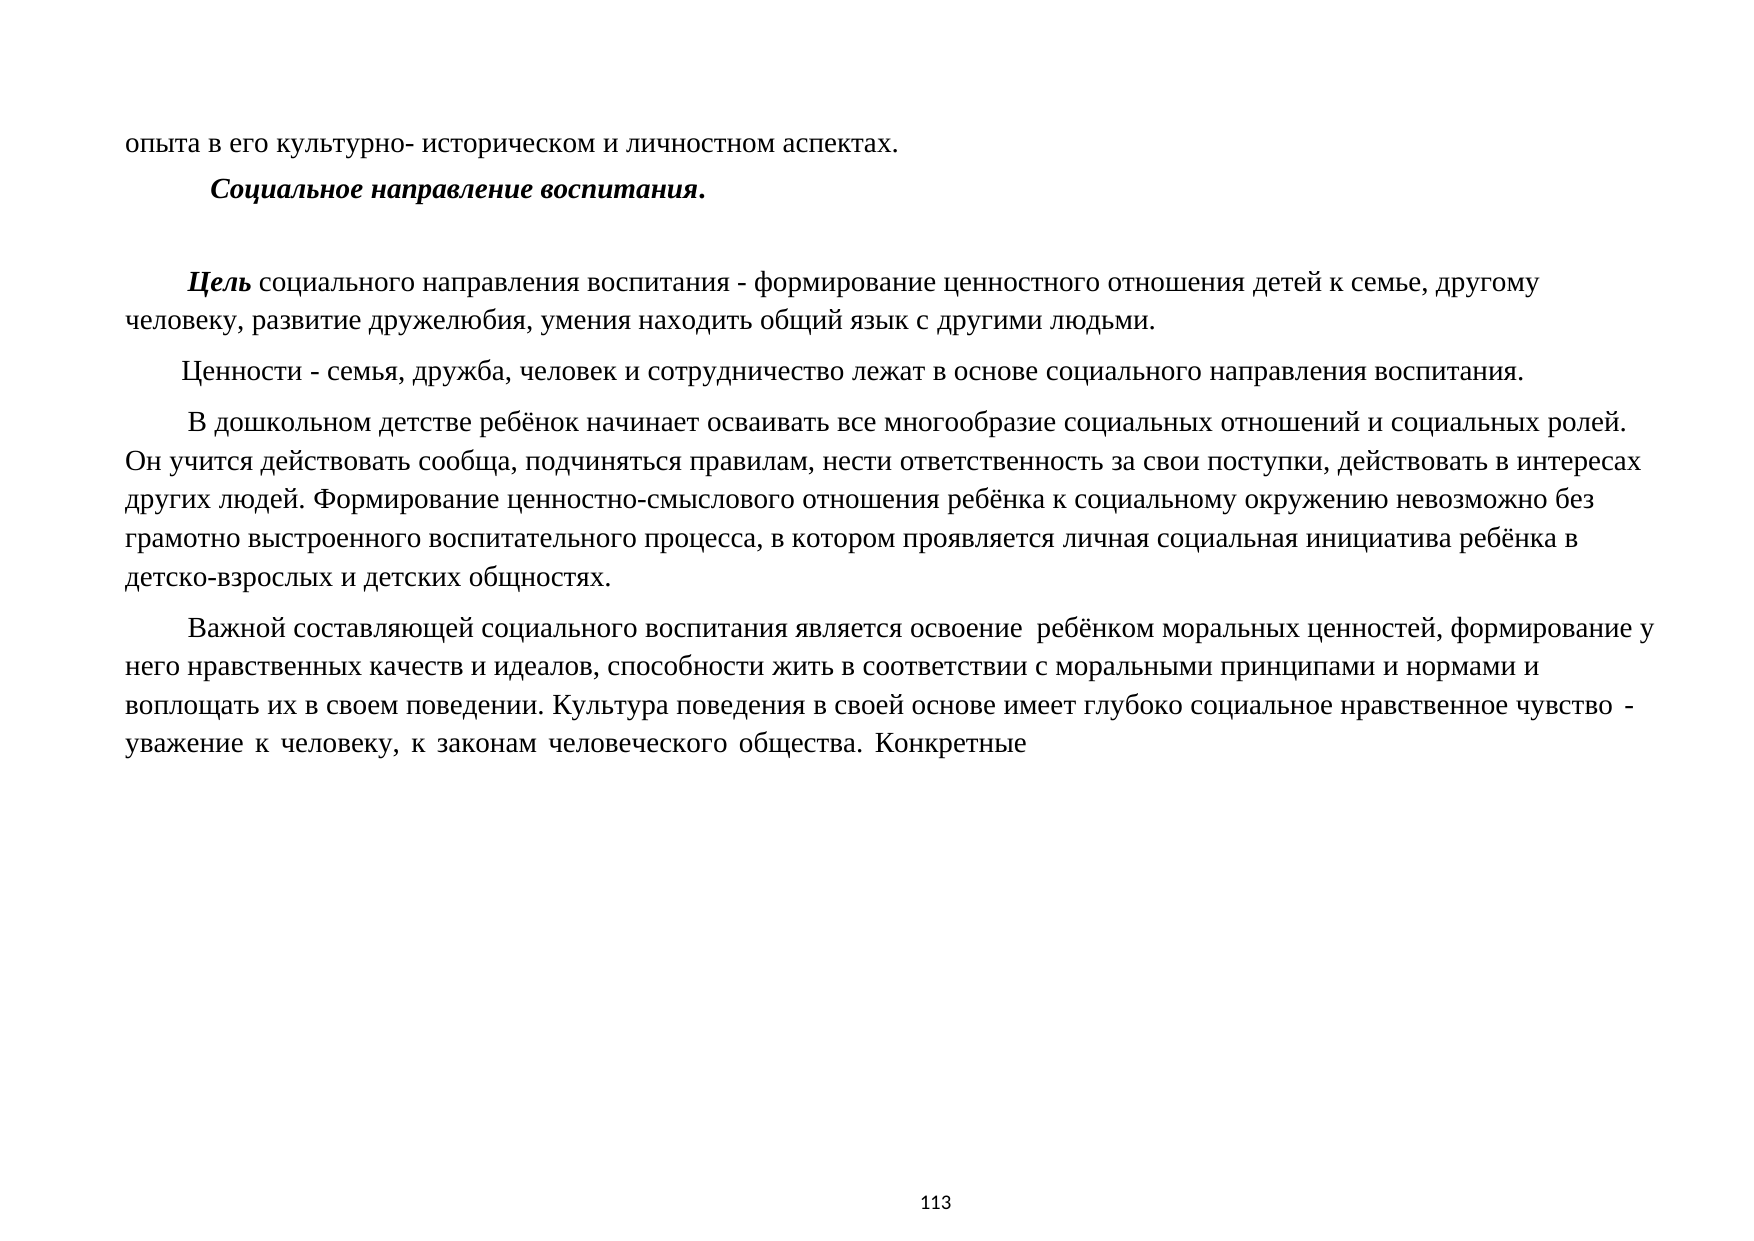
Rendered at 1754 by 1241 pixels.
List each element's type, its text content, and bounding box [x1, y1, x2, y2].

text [125, 125, 1666, 158]
text В дошкольном детстве ребёнок начинает осваивать все многообразие социальных отношений и социальных ролей. Он учится действовать сообща, подчиняться правилам, нести ответственность за свои поступки, действовать в интересах других людей. Формирование ценностно-смыслового отношения ребёнка к социальному окружению невозможно без грамотно выстроенного воспитательного процесса, в котором проявляется личная социальная инициатива ребёнка в детско-взрослых и детских общностях. [125, 404, 1665, 592]
text Социальное направление воспитания. [210, 176, 1746, 204]
text Ценности - семья, дружба, человек и сотрудничество лежат в основе социального направления воспитания. [125, 353, 1665, 387]
text Цель социального направления воспитания - формирование ценностного отношения детей к семье, другому человеку, развитие дружелюбия, умения находить общий язык с другими людьми. [125, 264, 1666, 336]
text Важной составляющей социального воспитания является освоение ребёнком моральных ценностей, формирование у него нравственных качеств и идеалов, способности жить в соответствии с моральными принципами и нормами и воплощать их в своем поведении. Культура поведения в своей основе имеет глубоко социальное нравственное чувство - уважение к человеку, к законам человеческого общества. Конкретные [125, 610, 1666, 759]
